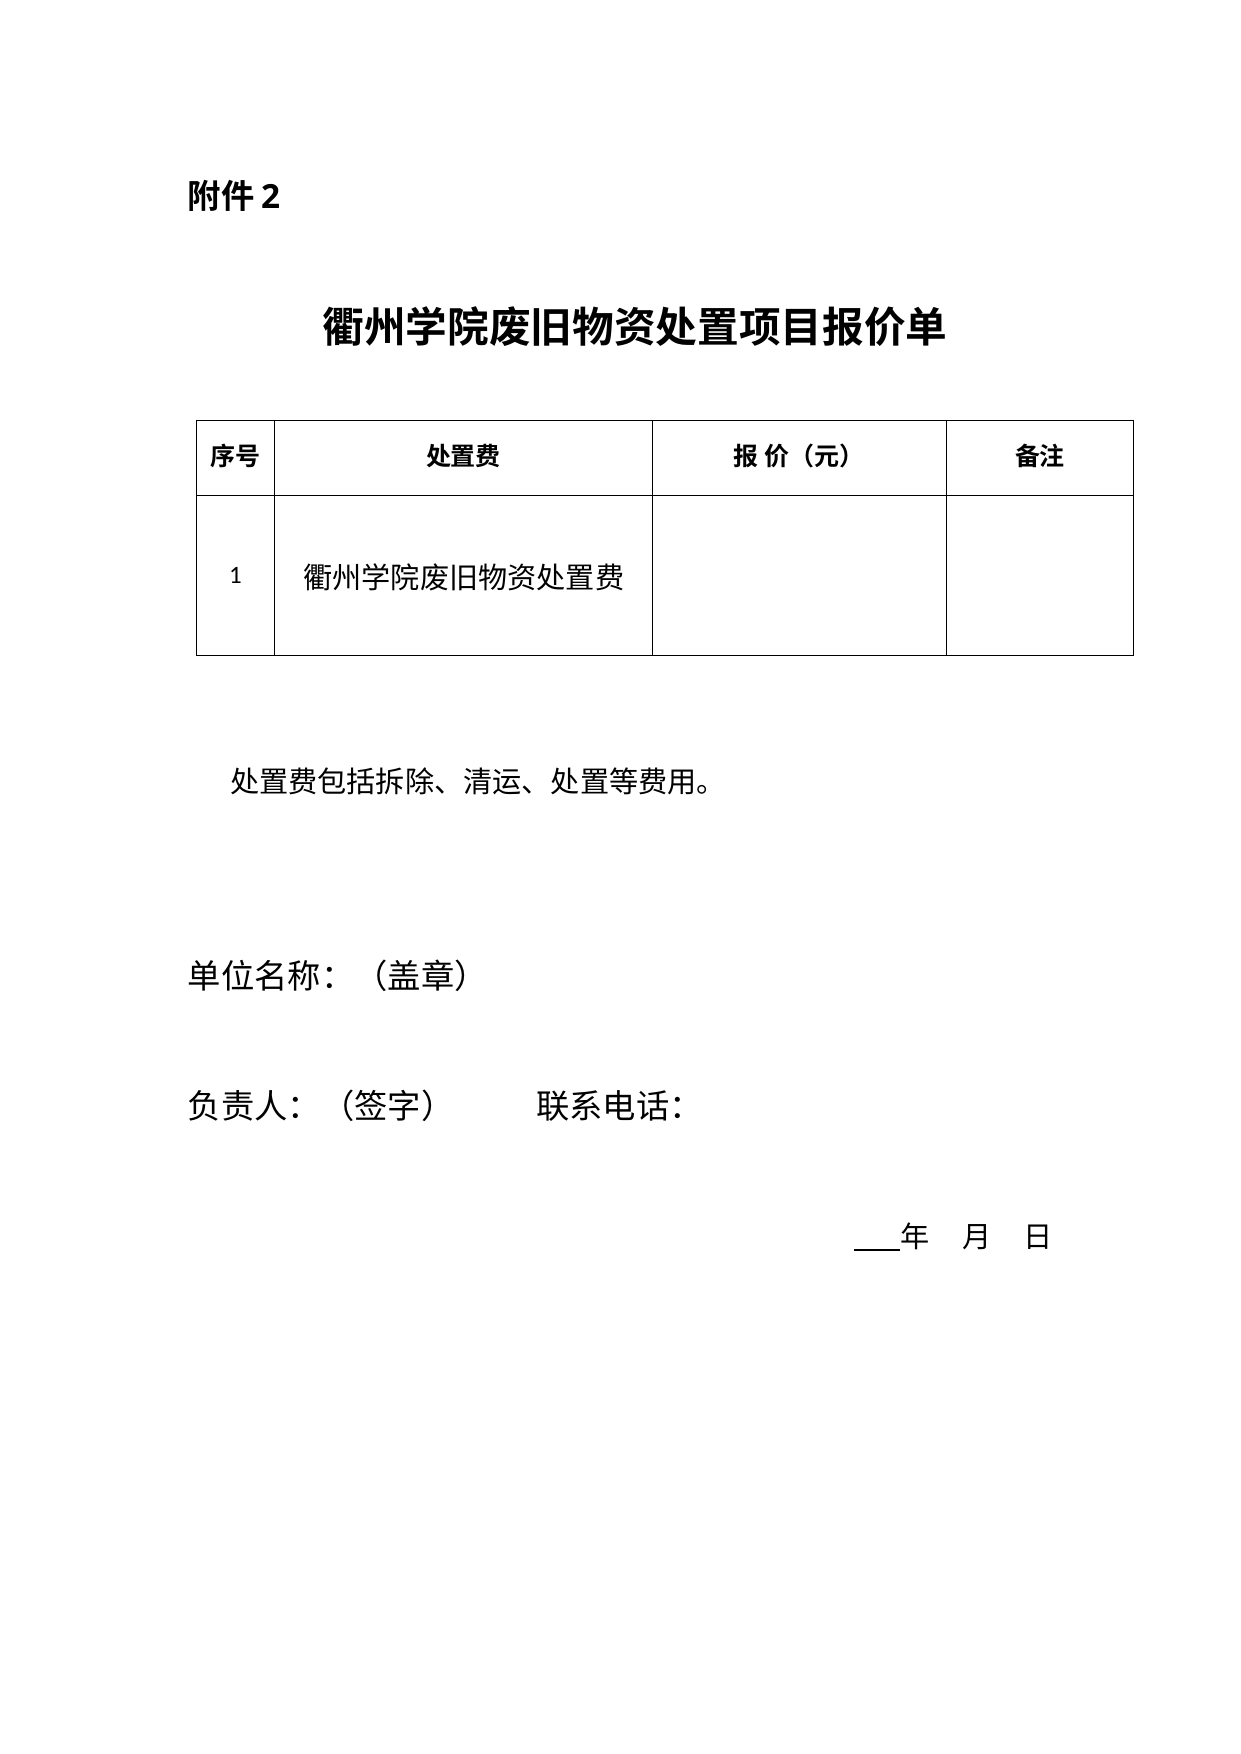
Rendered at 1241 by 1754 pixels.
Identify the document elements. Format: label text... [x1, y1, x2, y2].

table_header 备注 [947, 421, 1133, 495]
table_cell 衢州学院废旧物资处置费 [275, 496, 652, 655]
text 单位名称：（盖章） [187, 942, 1053, 1007]
text 处置费包括拆除、清运、处置等费用。 [187, 747, 1053, 812]
table_cell [947, 496, 1133, 655]
text 衢州学院废旧物资处置项目报价单 [187, 292, 1053, 357]
table_header 处置费 [275, 421, 652, 495]
table_header 序号 [197, 421, 274, 495]
text 年 月 日 [203, 1202, 1053, 1267]
table_cell [653, 496, 946, 655]
text 附件2 [187, 162, 1053, 227]
table_header 报 价（元） [653, 421, 946, 495]
text 负责人：（签字） 联系电话： [187, 1072, 1053, 1137]
table_cell 1 [197, 496, 274, 655]
